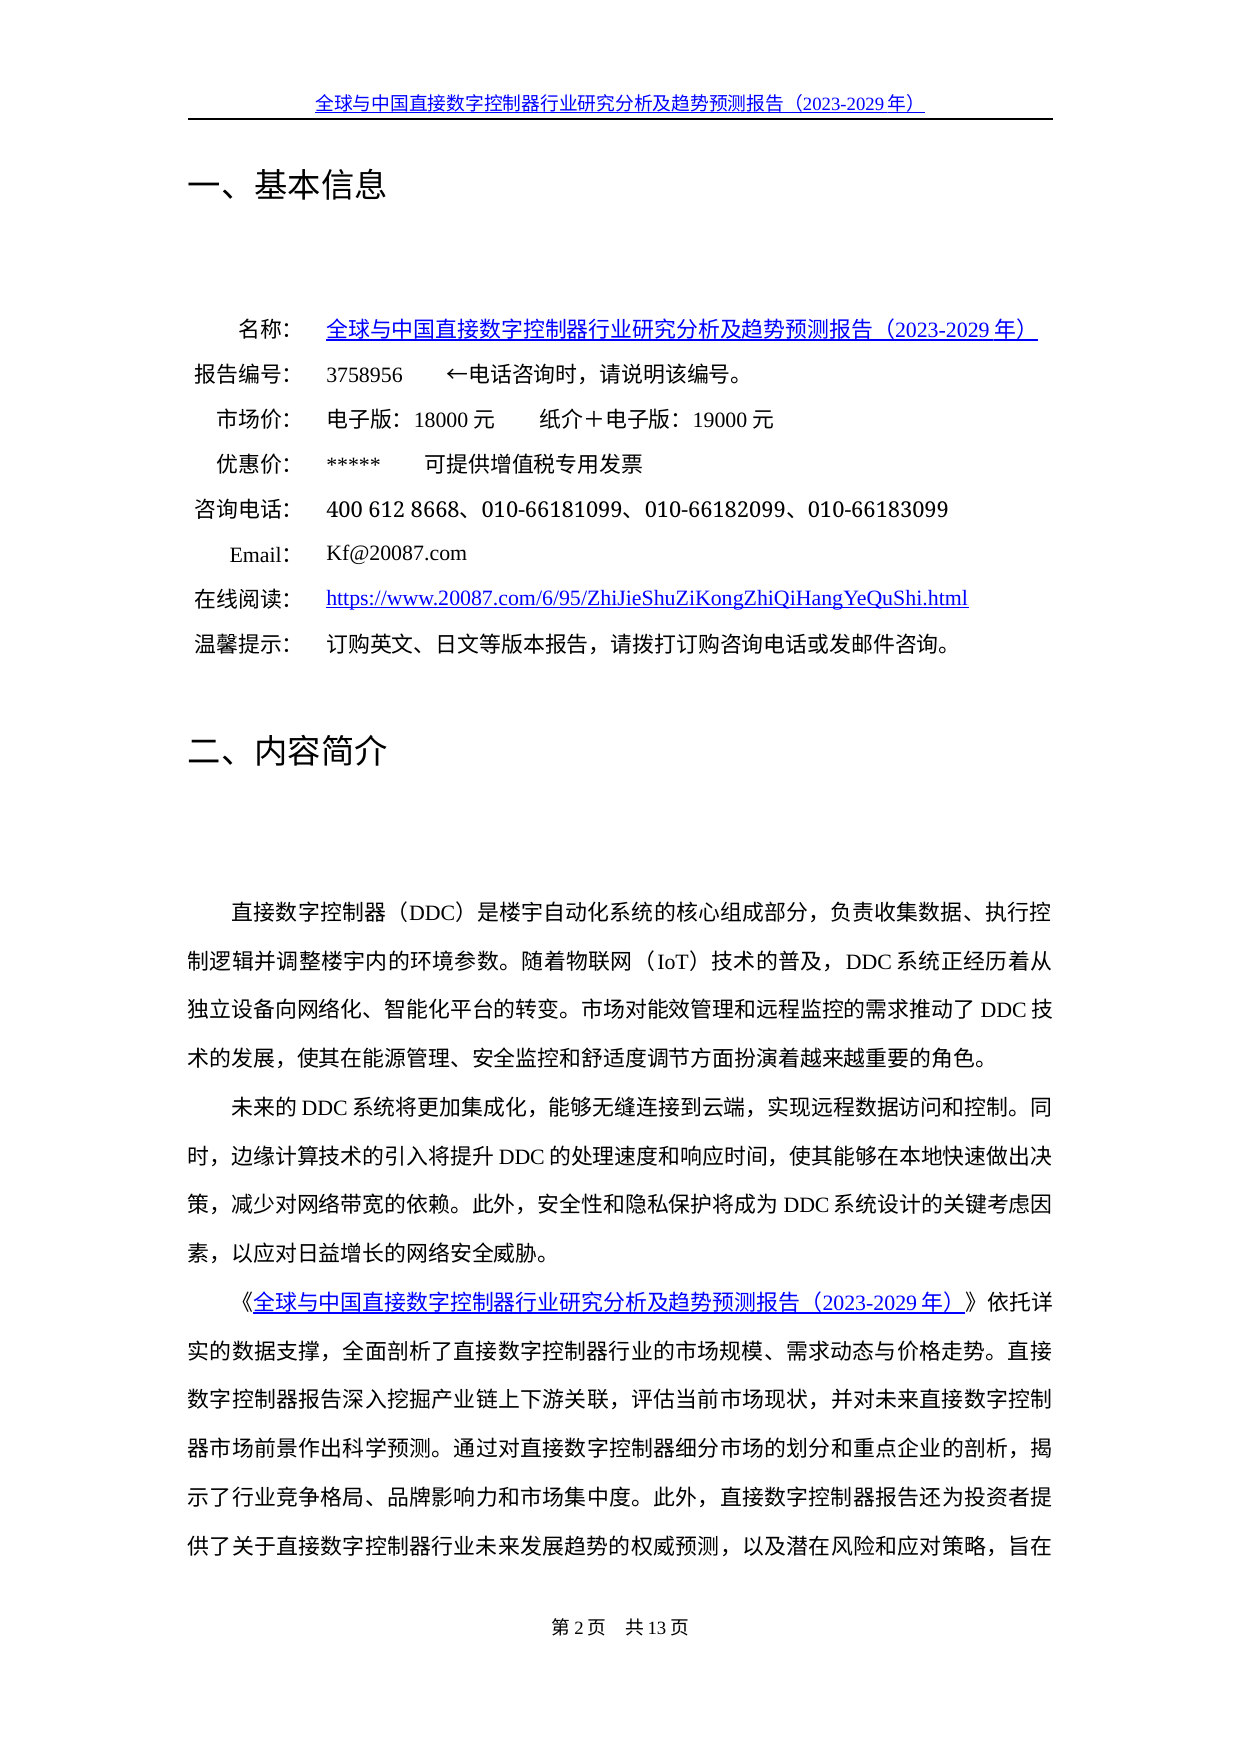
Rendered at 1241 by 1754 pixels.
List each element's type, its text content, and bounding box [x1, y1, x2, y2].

table_cell ***** 可提供增值税专用发票 [315, 447, 1073, 492]
table_cell 温馨提示： [167, 627, 315, 672]
title 二、内容简介 [187, 717, 1053, 782]
table_cell Email： [167, 537, 315, 582]
table_cell Kf@20087.com [315, 537, 1073, 582]
table_cell 3758956 ←电话咨询时，请说明该编号。 [315, 357, 1073, 402]
table_cell 电子版：18000 元 纸介＋电子版：19000 元 [315, 402, 1073, 447]
table_cell 400 612 8668、010-66181099、010-66182099、010-66183099 [315, 492, 1073, 537]
table_cell 在线阅读： [167, 582, 315, 627]
table_cell 市场价： [167, 402, 315, 447]
title 一、基本信息 [187, 150, 1053, 215]
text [187, 894, 1053, 1561]
table_cell 订购英文、日文等版本报告，请拨打订购咨询电话或发邮件咨询。 [315, 627, 1073, 672]
table_header 全球与中国直接数字控制器行业研究分析及趋势预测报告（2023-2029年） [315, 312, 1073, 357]
table_header 名称： [167, 312, 315, 357]
table_cell 报告编号： [167, 357, 315, 402]
table_cell [315, 582, 1073, 627]
table_cell 咨询电话： [167, 492, 315, 537]
table_cell 优惠价： [167, 447, 315, 492]
